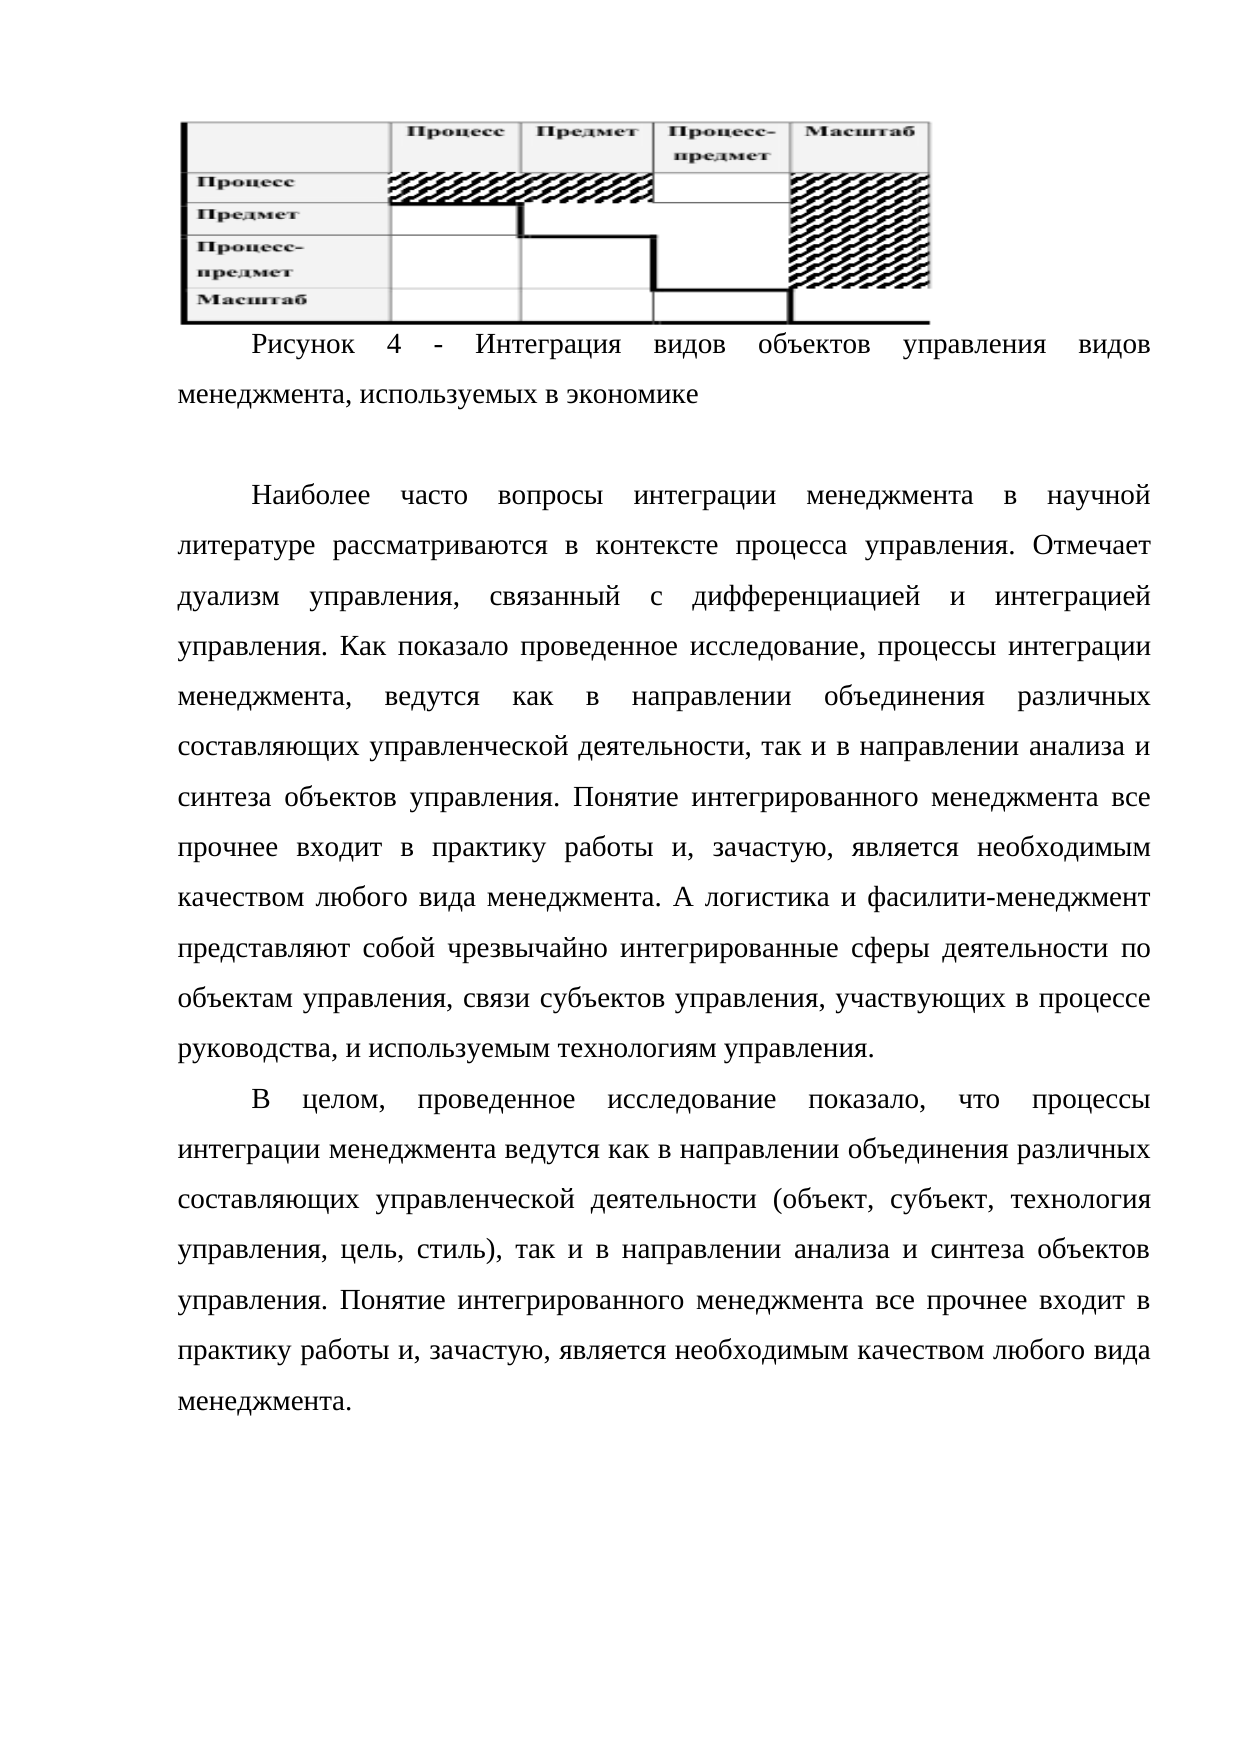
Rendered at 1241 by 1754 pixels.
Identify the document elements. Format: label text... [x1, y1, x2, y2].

picture [177, 118, 937, 326]
text Наиболее часто вопросы интеграции менеджмента в научной литературе рассматриваются в контексте процесса управления. Отмечает дуализм управления, связанный с дифференциацией и интеграцией управления. Как показало проведенное исследование, процессы интеграции менеджмента, ведутся как в направлении объединения различных составляющих управленческой деятельности, так и в направлении анализа и синтеза объектов управления. Понятие интегрированного менеджмента все прочнее входит в практику работы и, зачастую, является необходимым качеством любого вида менеджмента. А логистика и фасилити-менеджмент представляют собой чрезвычайно интегрированные сферы деятельности по объектам управления, связи субъектов управления, участвующих в процессе руководства, и используемым технологиям управления. [177, 477, 1152, 1064]
text Рисунок 4 - Интеграция видов объектов управления видов менеджмента, используемых в экономике [177, 326, 1152, 410]
text В целом, проведенное исследование показало, что процессы интеграции менеджмента ведутся как в направлении объединения различных составляющих управленческой деятельности (объект, субъект, технология управления, цель, стиль), так и в направлении анализа и синтеза объектов управления. Понятие интегрированного менеджмента все прочнее входит в практику работы и, зачастую, является необходимым качеством любого вида менеджмента. [177, 1081, 1152, 1416]
